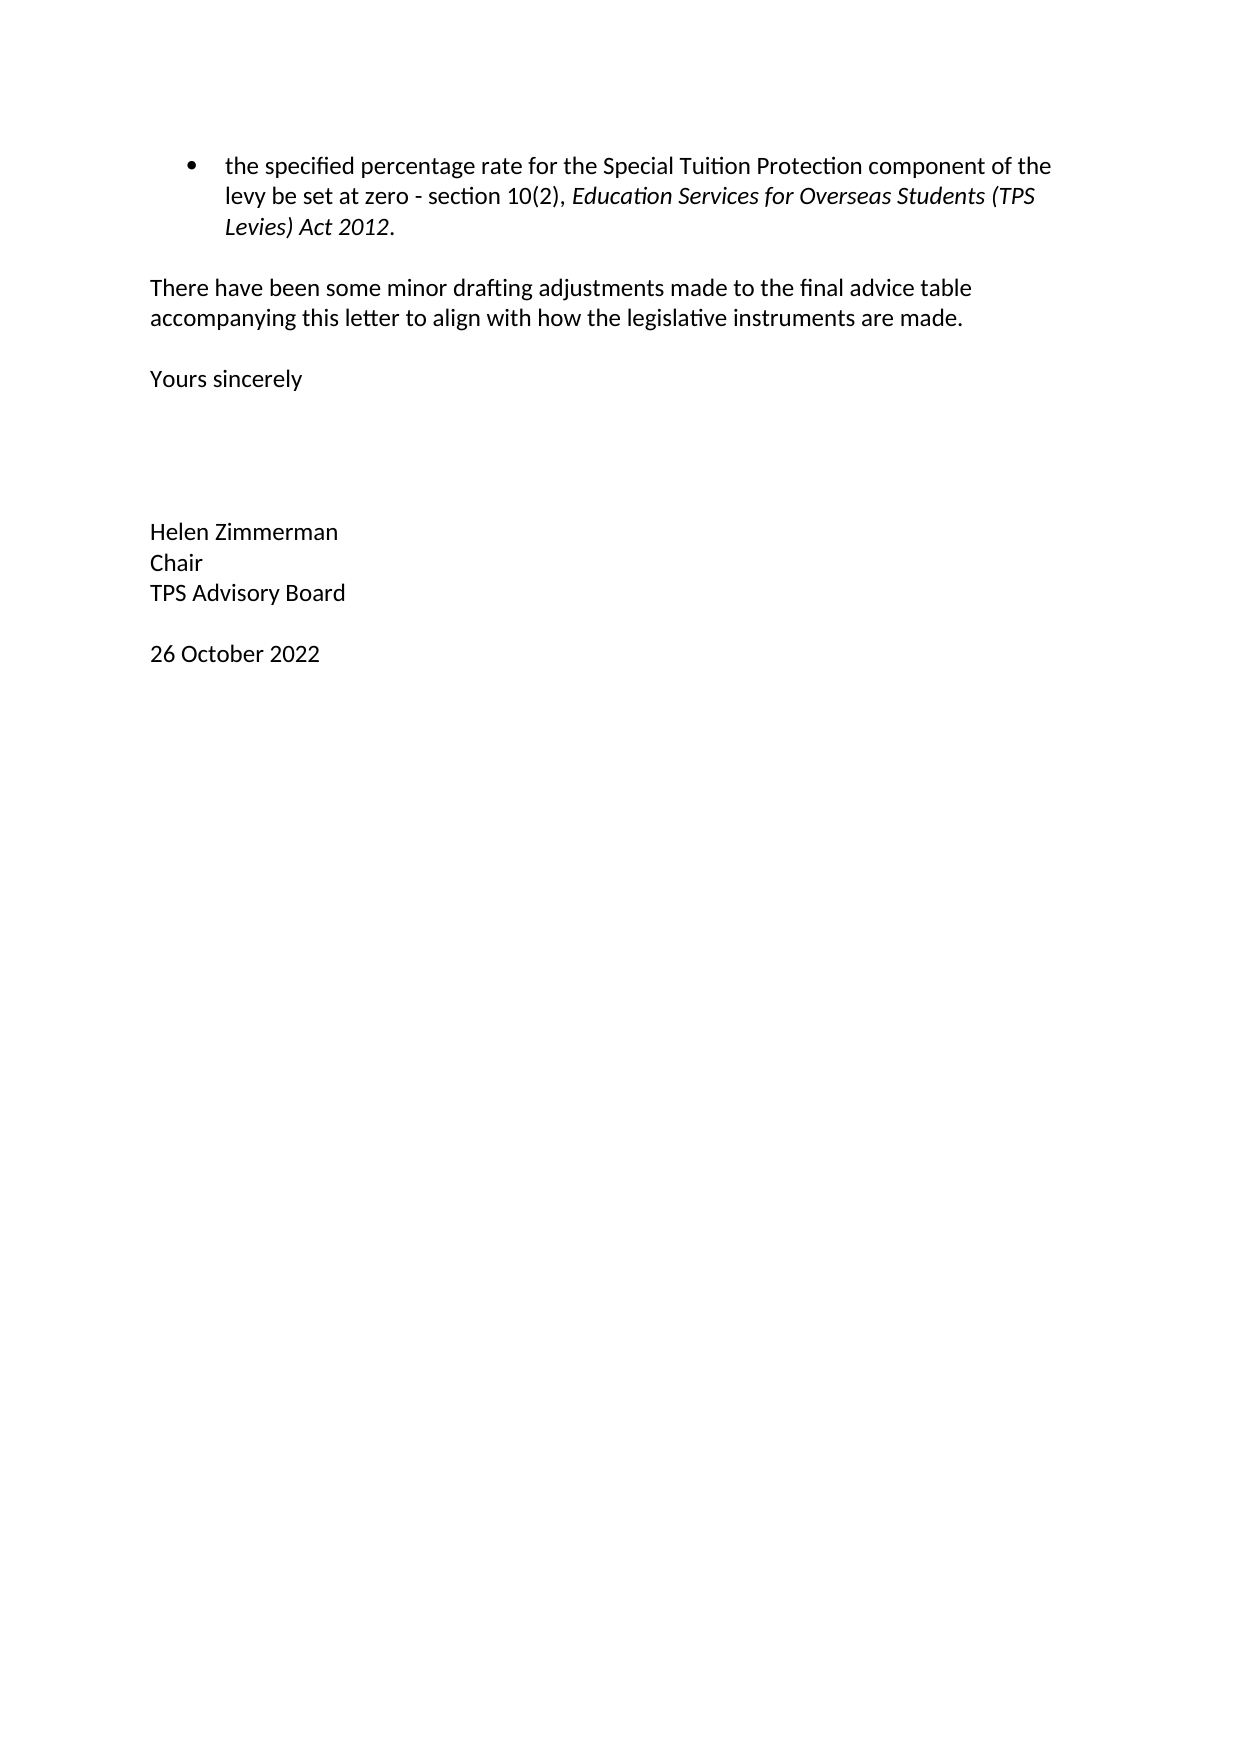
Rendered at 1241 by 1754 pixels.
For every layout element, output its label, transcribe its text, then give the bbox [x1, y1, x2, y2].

list the specified percentage rate for the Special Tuition Protection component of the levy be set at zero - section 10(2), Education Services for Overseas Students (TPS Levies) Act 2012. [187, 150, 1090, 242]
text Chair [150, 547, 1090, 577]
text Helen Zimmerman [150, 516, 1090, 547]
text 26 October 2022 [150, 638, 1090, 669]
text TPS Advisory Board [150, 577, 1090, 608]
text Yours sincerely [150, 364, 1090, 394]
text There have been some minor drafting adjustments made to the final advice table accompanying this letter to align with how the legislative instruments are made. [150, 272, 1090, 333]
